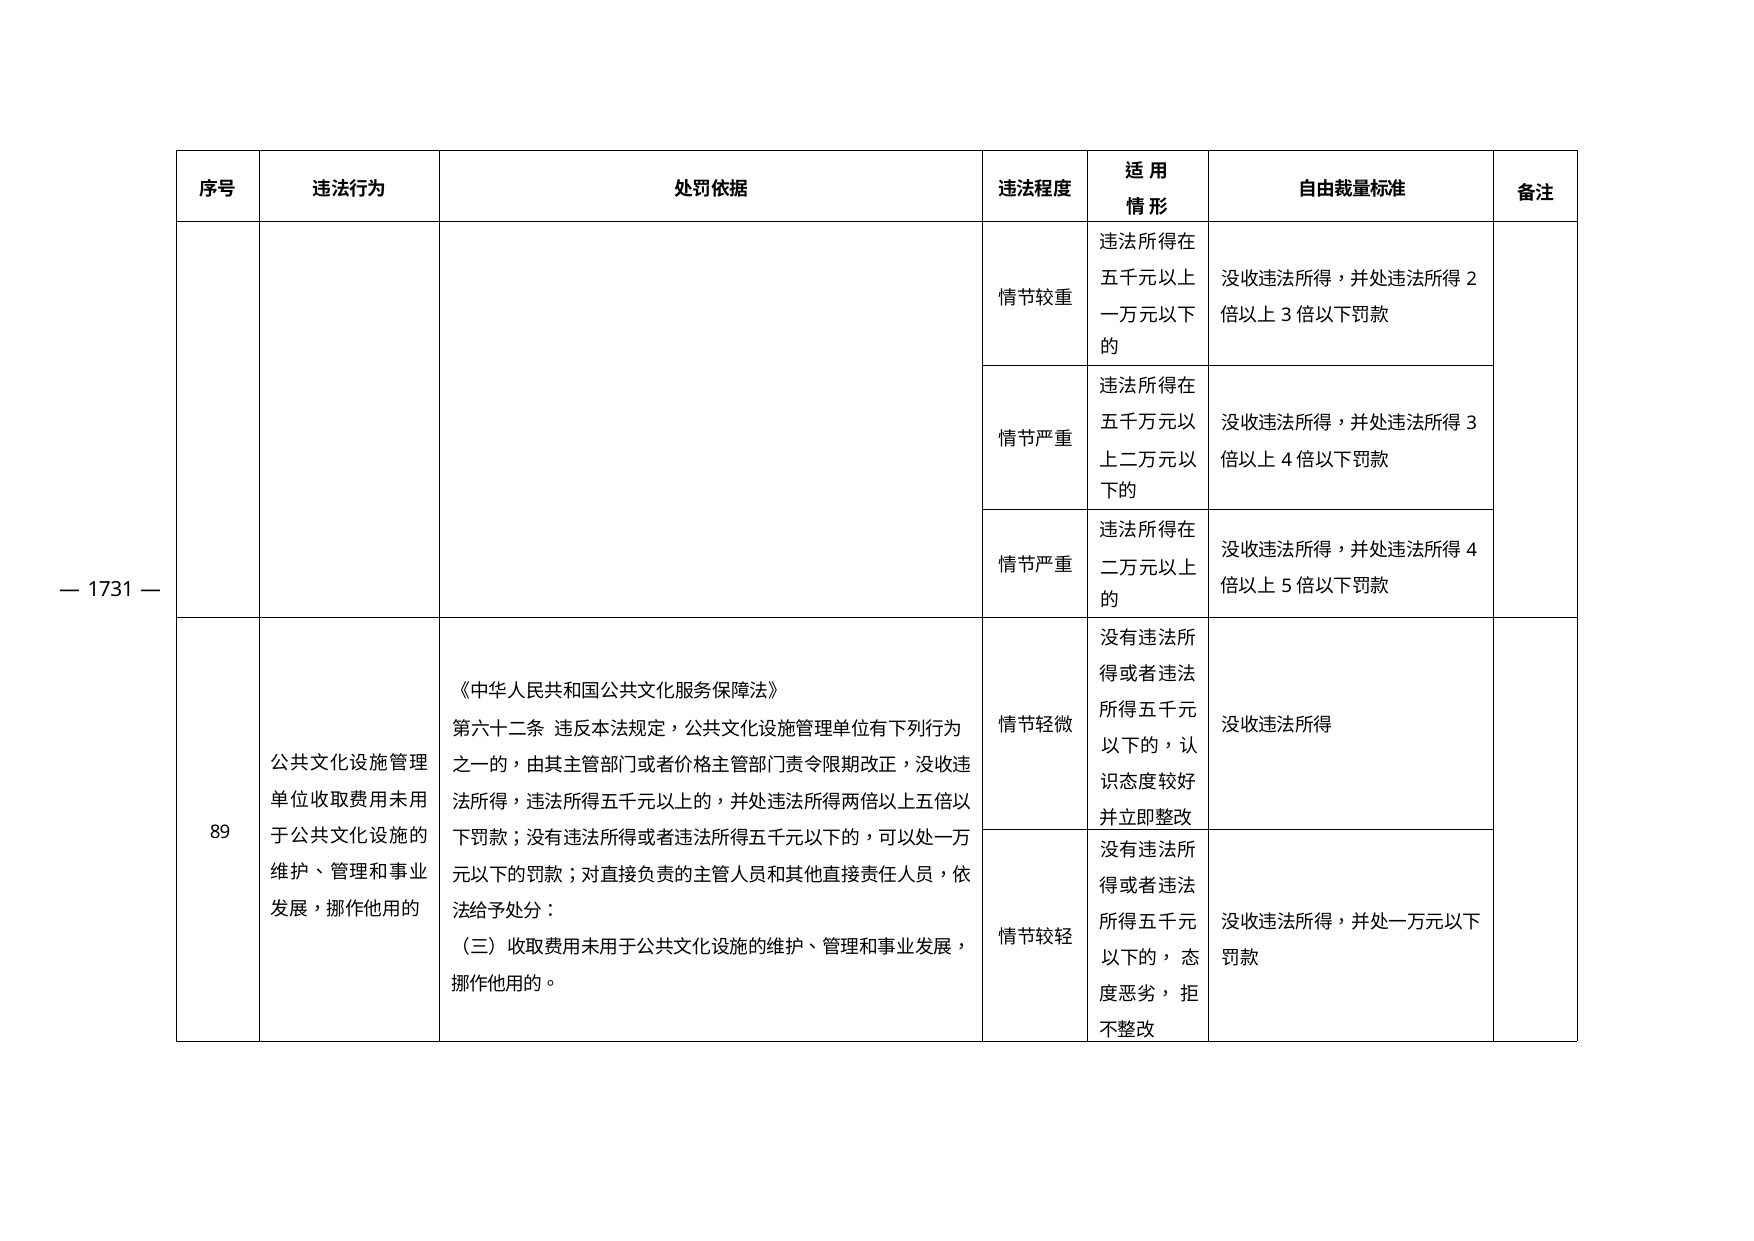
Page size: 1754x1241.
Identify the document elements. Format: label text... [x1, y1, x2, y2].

table_header 备注 [1494, 151, 1577, 221]
table_cell 情节轻微 [983, 618, 1087, 829]
table_cell 情节严重 [983, 366, 1087, 509]
table_header 序号 [177, 151, 259, 221]
table_cell 公共文化设施管理 单位收取费用未用 于公共文化设施的 维护、管理和事业 发展，挪作他用的 [260, 618, 439, 1041]
table_cell 没有违法所 得或者违法 所得五千元 以下的，认 识态度较好 并立即整改 [1088, 618, 1208, 829]
table_header 处罚依据 [440, 151, 982, 221]
table_header 适 用 情 形 [1088, 151, 1208, 221]
table_cell [260, 222, 439, 617]
table_cell 89 [177, 618, 259, 1041]
table_cell 违法所得在 五千元以上 一万元以下 的 [1088, 222, 1208, 365]
table_cell 没收违法所得，并处违法所得 4 倍以上 5 倍以下罚款 [1209, 510, 1493, 617]
table_cell 没收违法所得，并处违法所得 2 倍以上 3 倍以下罚款 [1209, 222, 1493, 365]
table_cell 情节较重 [983, 222, 1087, 365]
table_cell 没收违法所得，并处违法所得 3 倍以上 4 倍以下罚款 [1209, 366, 1493, 509]
table_cell 情节严重 [983, 510, 1087, 617]
table_cell [1494, 222, 1577, 617]
table_cell 没收违法所得 [1209, 618, 1493, 829]
table_cell 没有违法所 得或者违法 所得五千元 以下的， 态 度恶劣， 拒 不整改 [1088, 830, 1208, 1041]
table_header 违法行为 [260, 151, 439, 221]
table_header 自由裁量标准 [1209, 151, 1493, 221]
table_cell [177, 222, 259, 617]
table_cell 违法所得在 二万元以上 的 [1088, 510, 1208, 617]
table_cell [1494, 618, 1577, 1041]
table_cell 《中华人民共和国公共文化服务保障法》 第六十二条 违反本法规定，公共文化设施管理单位有下列行为 之一的，由其主管部门或者价格主管部门责令限期改正，没收违 法所得，违法所得五千元以上的，并处违法所得两倍以上五倍以 下罚款；没有违法所得或者违法所得五千元以下的，可以处一万 元以下的罚款；对直接负责的主管人员和其他直接责任人员，依 法给予处分： （三）收取费用未用于公共文化设施的维护、管理和事业发展， 挪作他用的。 [440, 618, 982, 1041]
table_cell 违法所得在 五千万元以 上二万元以 下的 [1088, 366, 1208, 509]
table_header 违法程度 [983, 151, 1087, 221]
table_cell 没收违法所得，并处一万元以下 罚款 [1209, 830, 1493, 1041]
table_cell 情节较轻 [983, 830, 1087, 1041]
table_cell [440, 222, 982, 617]
